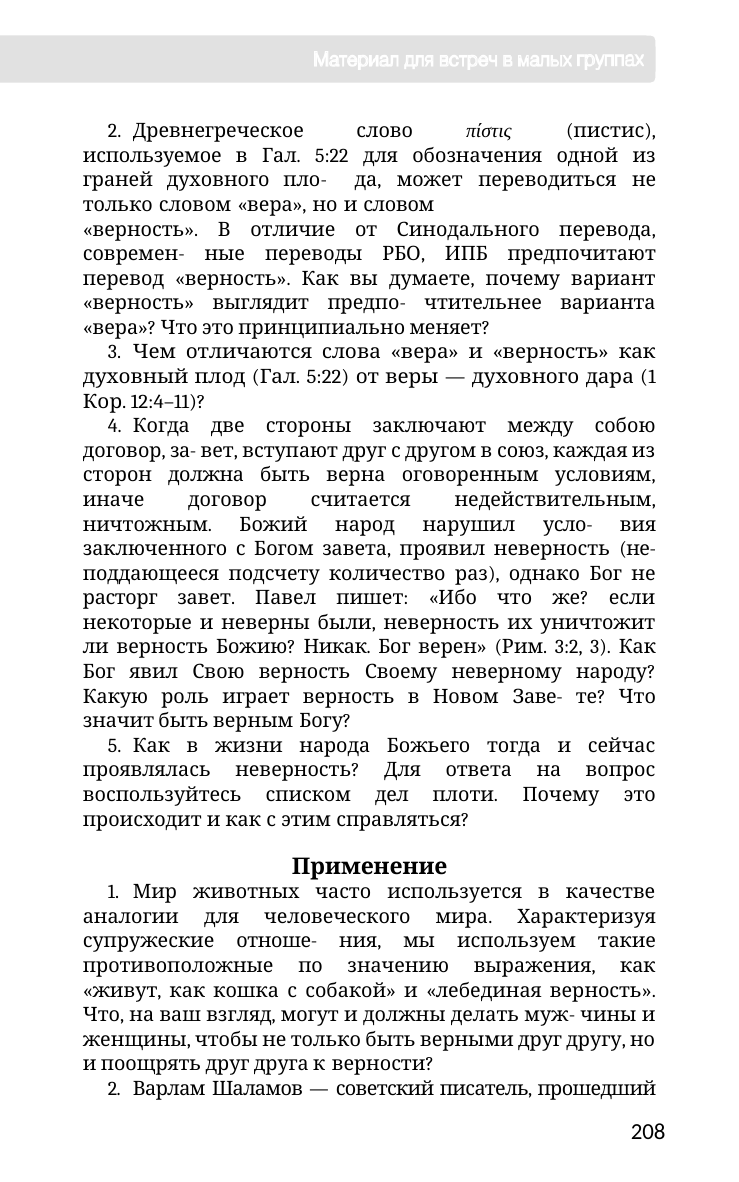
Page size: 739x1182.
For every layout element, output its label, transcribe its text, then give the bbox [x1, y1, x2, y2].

subtitle Применение [204, 853, 534, 880]
list Чем отличаются слова «вера» и «верность» как духовный плод (Гал. 5:22) от веры — духовного дара (1 Кор. 12:4–11)? [83, 341, 656, 413]
list Когда две стороны заключают между собою договор, за- вет, вступают друг с другом в союз, каждая из сторон должна быть верна оговоренным условиям, иначе договор считается недействительным, ничтожным. Божий народ нарушил усло- вия заключенного с Богом завета, проявил неверность (не- поддающееся подсчету количество раз), однако Бог не расторг завет. Павел пишет: «Ибо что же? если некоторые и неверны были, неверность их уничтожит ли верность Божию? Никак. Бог верен» (Рим. 3:2, 3). Как Бог явил Свою верность Своему неверному народу? Какую роль играет верность в Новом Заве- те? Что значит быть верным Богу? [83, 415, 656, 733]
list Мир животных часто используется в качестве аналогии для человеческого мира. Характеризуя супружеские отноше- ния, мы используем такие противоположные по значению выражения, как «живут, как кошка с собакой» и «лебединая верность». Что, на ваш взгляд, могут и должны делать муж- чины и женщины, чтобы не только быть верными друг другу, но и поощрять друг друга к верности? [83, 881, 656, 1076]
text «верность». В отличие от Синодального перевода, современ- ные переводы РБО, ИПБ предпочитают перевод «верность». Как вы думаете, почему вариант «верность» выглядит предпо- чтительнее варианта «вера»? Что это принципиально меняет? [83, 218, 656, 339]
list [83, 1077, 656, 1100]
picture [577, 54, 644, 70]
list Древнегреческое слово πίστις (пистис), используемое в Гал. 5:22 для обозначения одной из граней духовного пло- да, может переводиться не только словом «вера», но и словом [83, 119, 656, 216]
picture [314, 51, 572, 70]
list Как в жизни народа Божьего тогда и сейчас проявлялась неверность? Для ответа на вопрос воспользуйтесь списком дел плоти. Почему это происходит и как с этим справляться? [83, 734, 656, 831]
